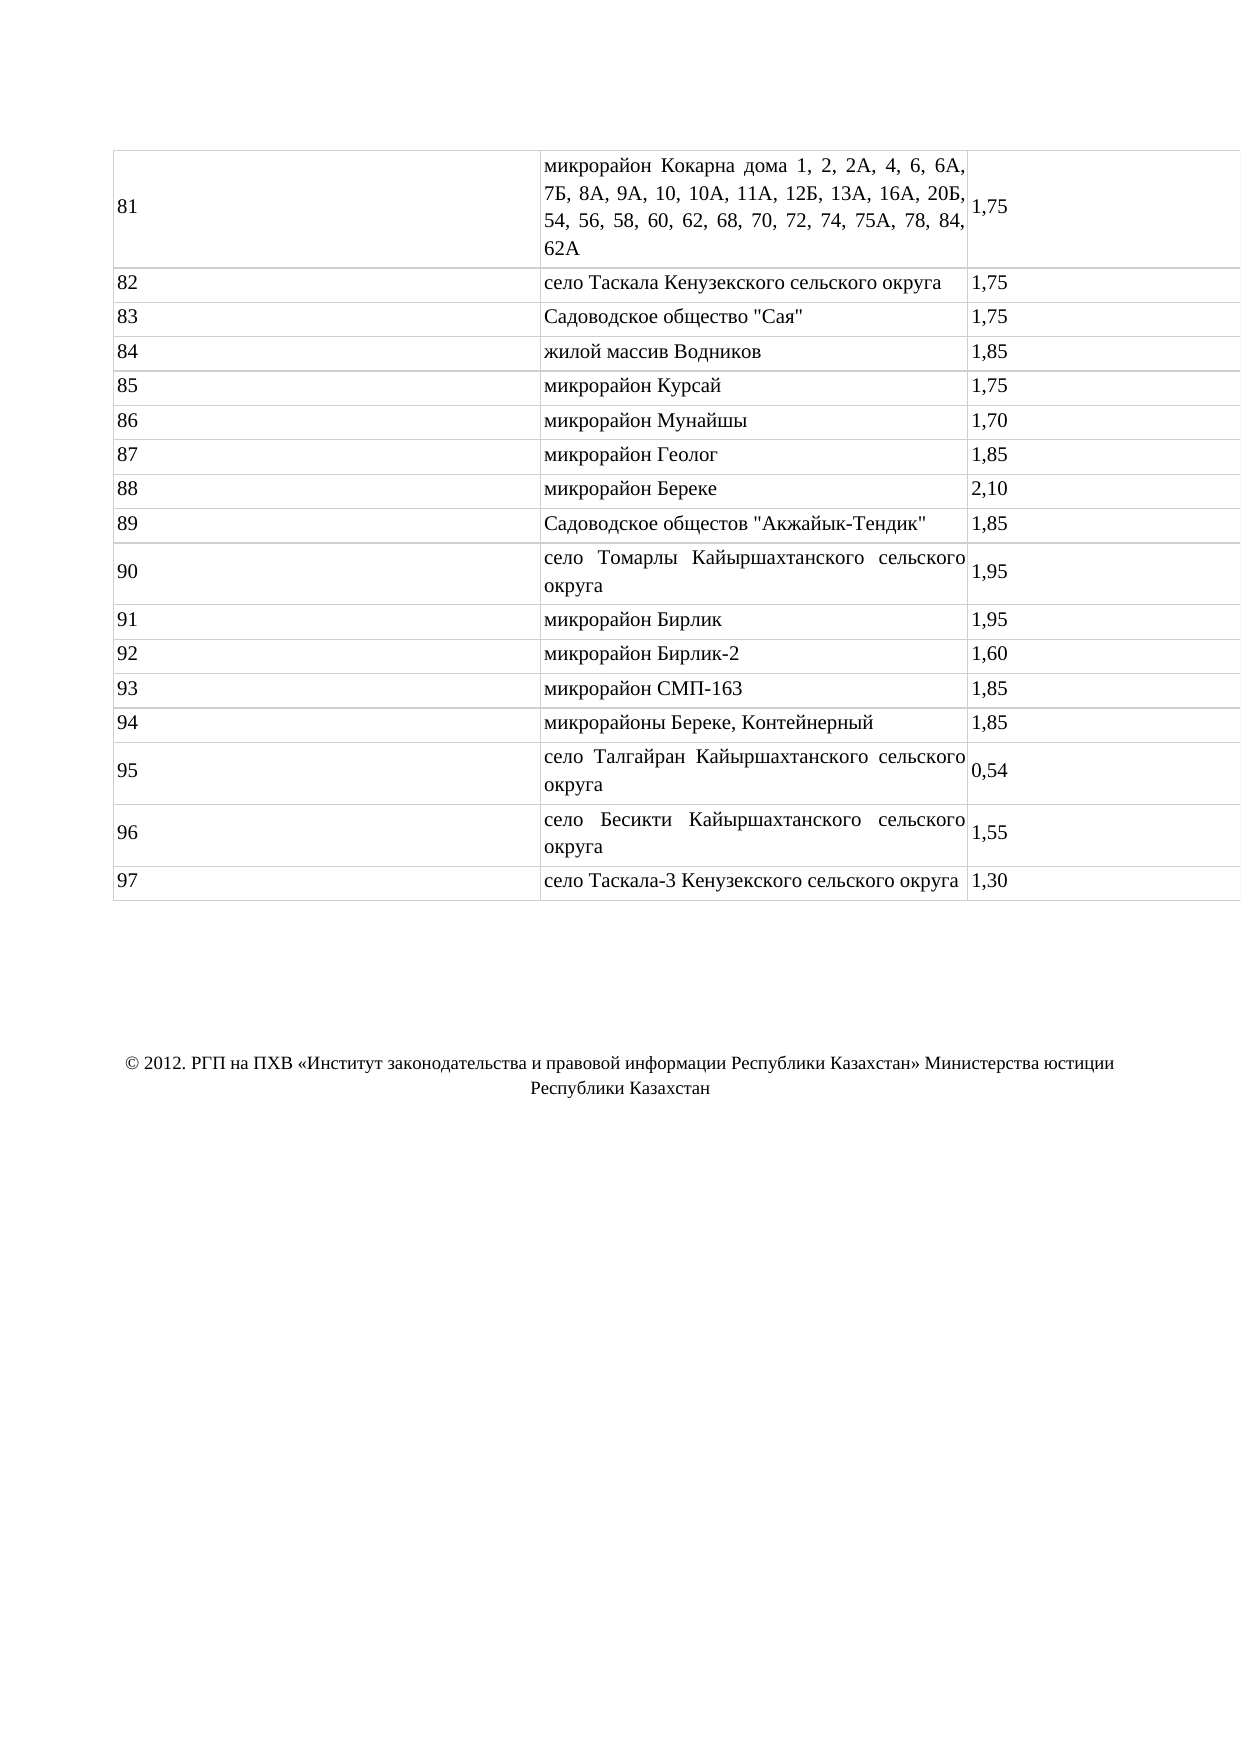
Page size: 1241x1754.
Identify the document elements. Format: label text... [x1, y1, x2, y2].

table_cell 1,85 [968, 509, 1240, 542]
table_cell 2,10 [968, 475, 1240, 508]
text © 2012. РГП на ПХВ «Институт законодательства и правовой информации Республики Казахстан» Министерства юстиции Республики Казахстан [112, 1052, 1128, 1099]
table_cell 1,95 [968, 544, 1240, 604]
table_cell 95 [114, 743, 540, 804]
table_cell 87 [114, 440, 540, 473]
table_cell 82 [114, 269, 540, 302]
table_cell микрорайон Кокарна дома 1, 2, 2А, 4, 6, 6А, 7Б, 8А, 9А, 10, 10А, 11А, 12Б, 13А, 16А, 20Б, 54, 56, 58, 60, 62, 68, 70, 72, 74, 75А, 78, 84, 62А [541, 151, 967, 267]
table_cell 1,75 [968, 303, 1240, 336]
table_cell микрорайоны Береке, Контейнерный [541, 709, 967, 742]
table_cell село Талгайран Кайыршахтанского сельского округа [541, 743, 967, 804]
table_cell село Бесикти Кайыршахтанского сельского округа [541, 805, 967, 866]
table_cell микрорайон Бирлик [541, 605, 967, 638]
table_cell 92 [114, 640, 540, 673]
table_cell 84 [114, 337, 540, 370]
table_cell 1,70 [968, 406, 1240, 439]
table_cell жилой массив Водников [541, 337, 967, 370]
table_cell 97 [114, 867, 540, 900]
table_cell 1,85 [968, 674, 1240, 707]
table_cell 93 [114, 674, 540, 707]
table_cell 1,75 [968, 151, 1240, 267]
table_cell Садоводское общество "Сая" [541, 303, 967, 336]
table_cell 88 [114, 475, 540, 508]
table_cell 1,30 [968, 867, 1240, 900]
table_cell 85 [114, 372, 540, 405]
table_cell 1,95 [968, 605, 1240, 638]
table_cell 1,75 [968, 269, 1240, 302]
table_cell село Томарлы Кайыршахтанского сельского округа [541, 544, 967, 604]
table_cell 89 [114, 509, 540, 542]
table_cell 1,85 [968, 337, 1240, 370]
table_cell 94 [114, 709, 540, 742]
table_cell 96 [114, 805, 540, 866]
table_cell 0,54 [968, 743, 1240, 804]
table_cell 1,85 [968, 440, 1240, 473]
table_cell село Таскала Кенузекского сельского округа [541, 269, 967, 302]
table_cell 1,85 [968, 709, 1240, 742]
table_cell 91 [114, 605, 540, 638]
table_cell микрорайон Курсай [541, 372, 967, 405]
table_cell 1,60 [968, 640, 1240, 673]
table_cell Садоводское общестов "Акжайык-Тендик" [541, 509, 967, 542]
table_cell микрорайон Геолог [541, 440, 967, 473]
table_cell микрорайон СМП-163 [541, 674, 967, 707]
table_cell микрорайон Бирлик-2 [541, 640, 967, 673]
table_cell 81 [114, 151, 540, 267]
table_cell 1,55 [968, 805, 1240, 866]
table_cell 90 [114, 544, 540, 604]
table_cell микрорайон Береке [541, 475, 967, 508]
table_cell 1,75 [968, 372, 1240, 405]
table_cell село Таскала-3 Кенузекского сельского округа [541, 867, 967, 900]
table_cell 86 [114, 406, 540, 439]
table_cell 83 [114, 303, 540, 336]
table_cell микрорайон Мунайшы [541, 406, 967, 439]
